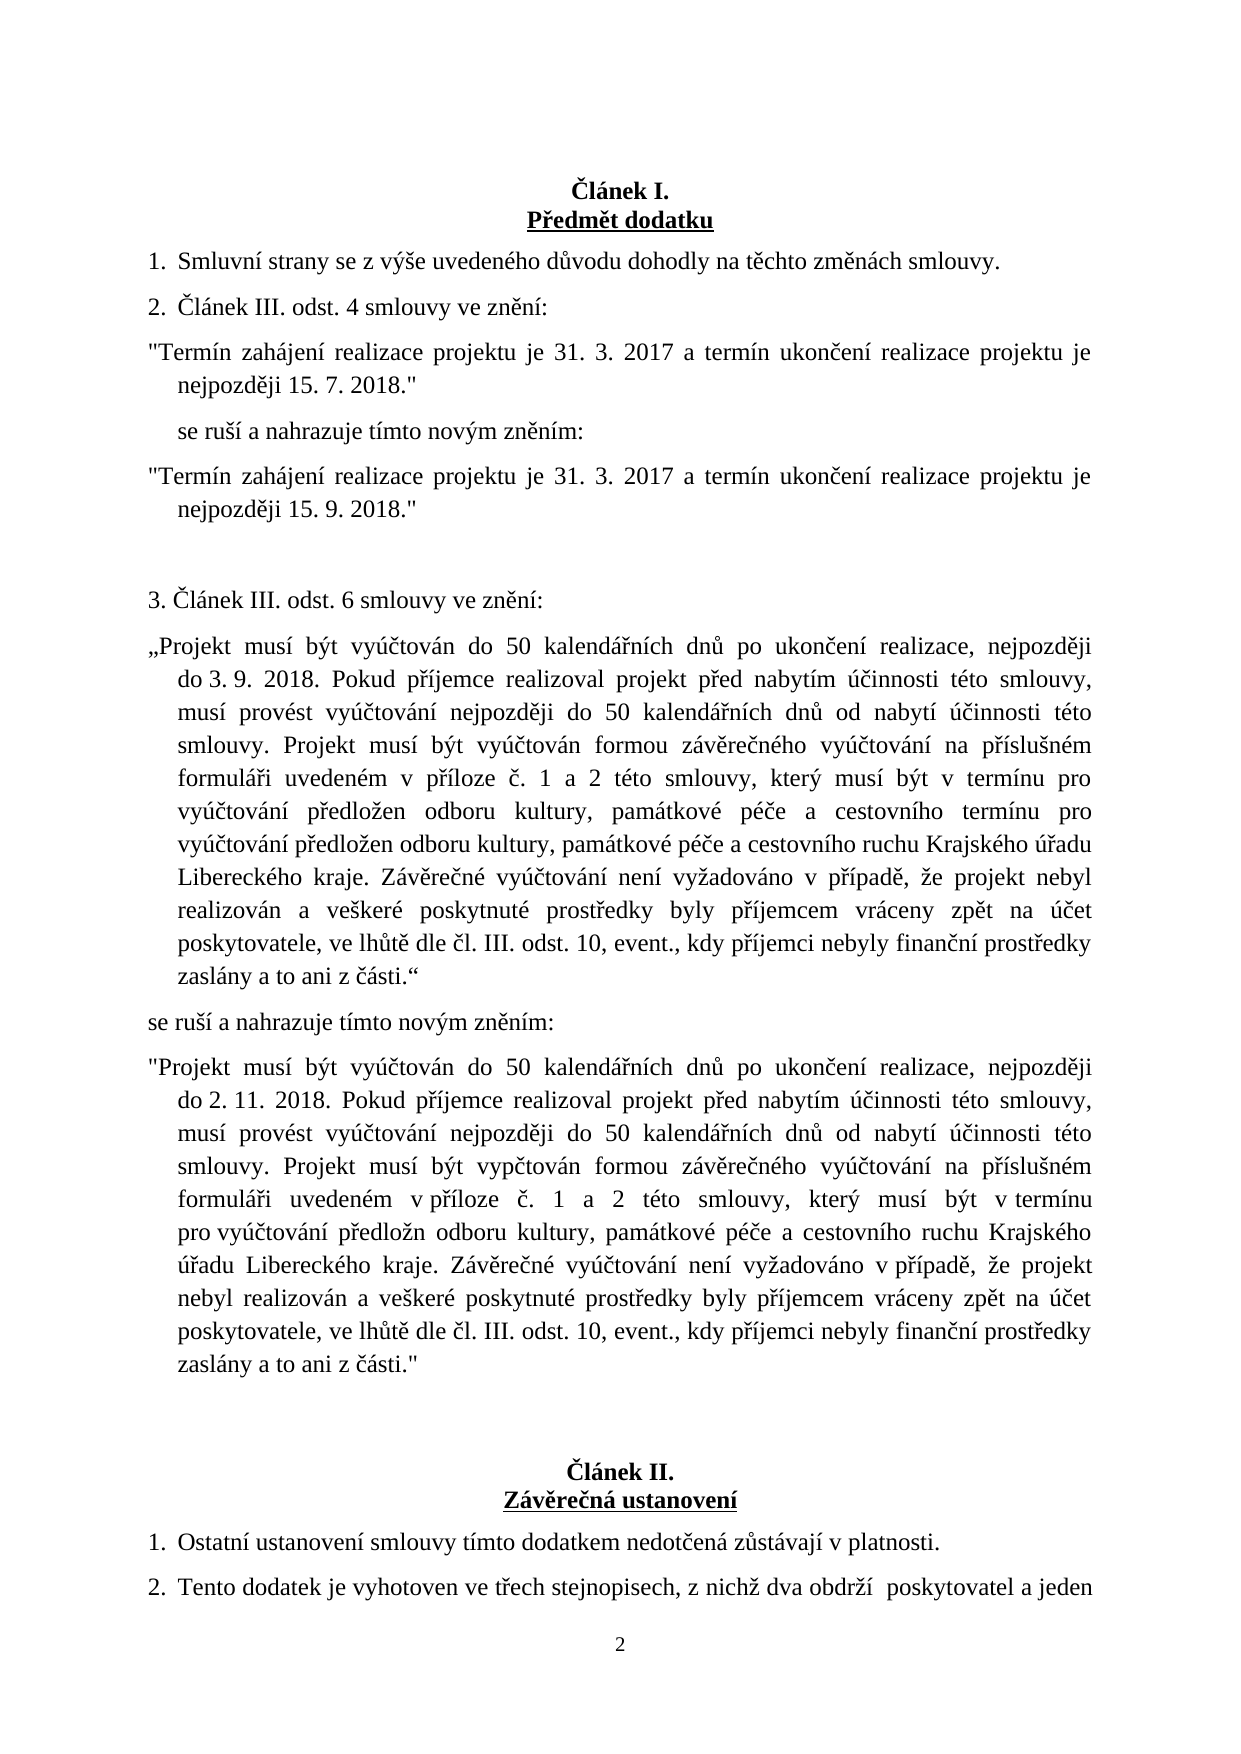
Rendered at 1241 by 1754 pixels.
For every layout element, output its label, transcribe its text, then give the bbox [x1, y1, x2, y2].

text 3. Článek III. odst. 6 smlouvy ve znění: [148, 586, 1093, 614]
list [148, 1572, 1093, 1601]
text "Termín zahájení realizace projektu je 31. 3. 2017 a termín ukončení realizace projektu je nejpozději 15. 9. 2018." [148, 461, 1093, 523]
text Článek II. [148, 1457, 1093, 1486]
text "Projekt musí být vyúčtován do 50 kalendářních dnů po ukončení realizace, nejpozději do 2. 11. 2018. Pokud příjemce realizoval projekt před nabytím účinnosti této smlouvy, musí provést vyúčtování nejpozději do 50 kalendářních dnů od nabytí účinnosti této smlouvy. Projekt musí být vypčtován formou závěrečného vyúčtování na příslušném formuláři uvedeném v příloze č. 1 a 2 této smlouvy, který musí být v termínu pro vyúčtování předložn odboru kultury, památkové péče a cestovního ruchu Krajského úřadu Libereckého kraje. Závěrečné vyúčtování není vyžadováno v případě, že projekt nebyl realizován a veškeré poskytnuté prostředky byly příjemcem vráceny zpět na účet poskytovatele, ve lhůtě dle čl. III. odst. 10, event., kdy příjemci nebyly finanční prostředky zaslány a to ani z části." [148, 1052, 1093, 1378]
text se ruší a nahrazuje tímto novým zněním: [148, 1007, 1093, 1036]
text se ruší a nahrazuje tímto novým zněním: [148, 416, 1093, 445]
text „Projekt musí být vyúčtován do 50 kalendářních dnů po ukončení realizace, nejpozději do 3. 9. 2018. Pokud příjemce realizoval projekt před nabytím účinnosti této smlouvy, musí provést vyúčtování nejpozději do 50 kalendářních dnů od nabytí účinnosti této smlouvy. Projekt musí být vyúčtován formou závěrečného vyúčtování na příslušném formuláři uvedeném v příloze č. 1 a 2 této smlouvy, který musí být v termínu pro vyúčtování předložen odboru kultury, památkové péče a cestovního termínu pro vyúčtování předložen odboru kultury, památkové péče a cestovního ruchu Krajského úřadu Libereckého kraje. Závěrečné vyúčtování není vyžadováno v případě, že projekt nebyl realizován a veškeré poskytnuté prostředky byly příjemcem vráceny zpět na účet poskytovatele, ve lhůtě dle čl. III. odst. 10, event., kdy příjemci nebyly finanční prostředky zaslány a to ani z části.“ [148, 631, 1093, 990]
list Ostatní ustanovení smlouvy tímto dodatkem nedotčená zůstávají v platnosti. [148, 1527, 1093, 1556]
text Článek I. [148, 176, 1093, 205]
text 2. Článek III. odst. 4 smlouvy ve znění: [148, 292, 1093, 321]
text "Termín zahájení realizace projektu je 31. 3. 2017 a termín ukončení realizace projektu je nejpozději 15. 7. 2018." [148, 337, 1093, 399]
list Smluvní strany se z výše uvedeného důvodu dohodly na těchto změnách smlouvy. [148, 246, 1093, 275]
text Závěrečná ustanovení [148, 1486, 1093, 1514]
text Předmět dodatku [148, 205, 1093, 234]
